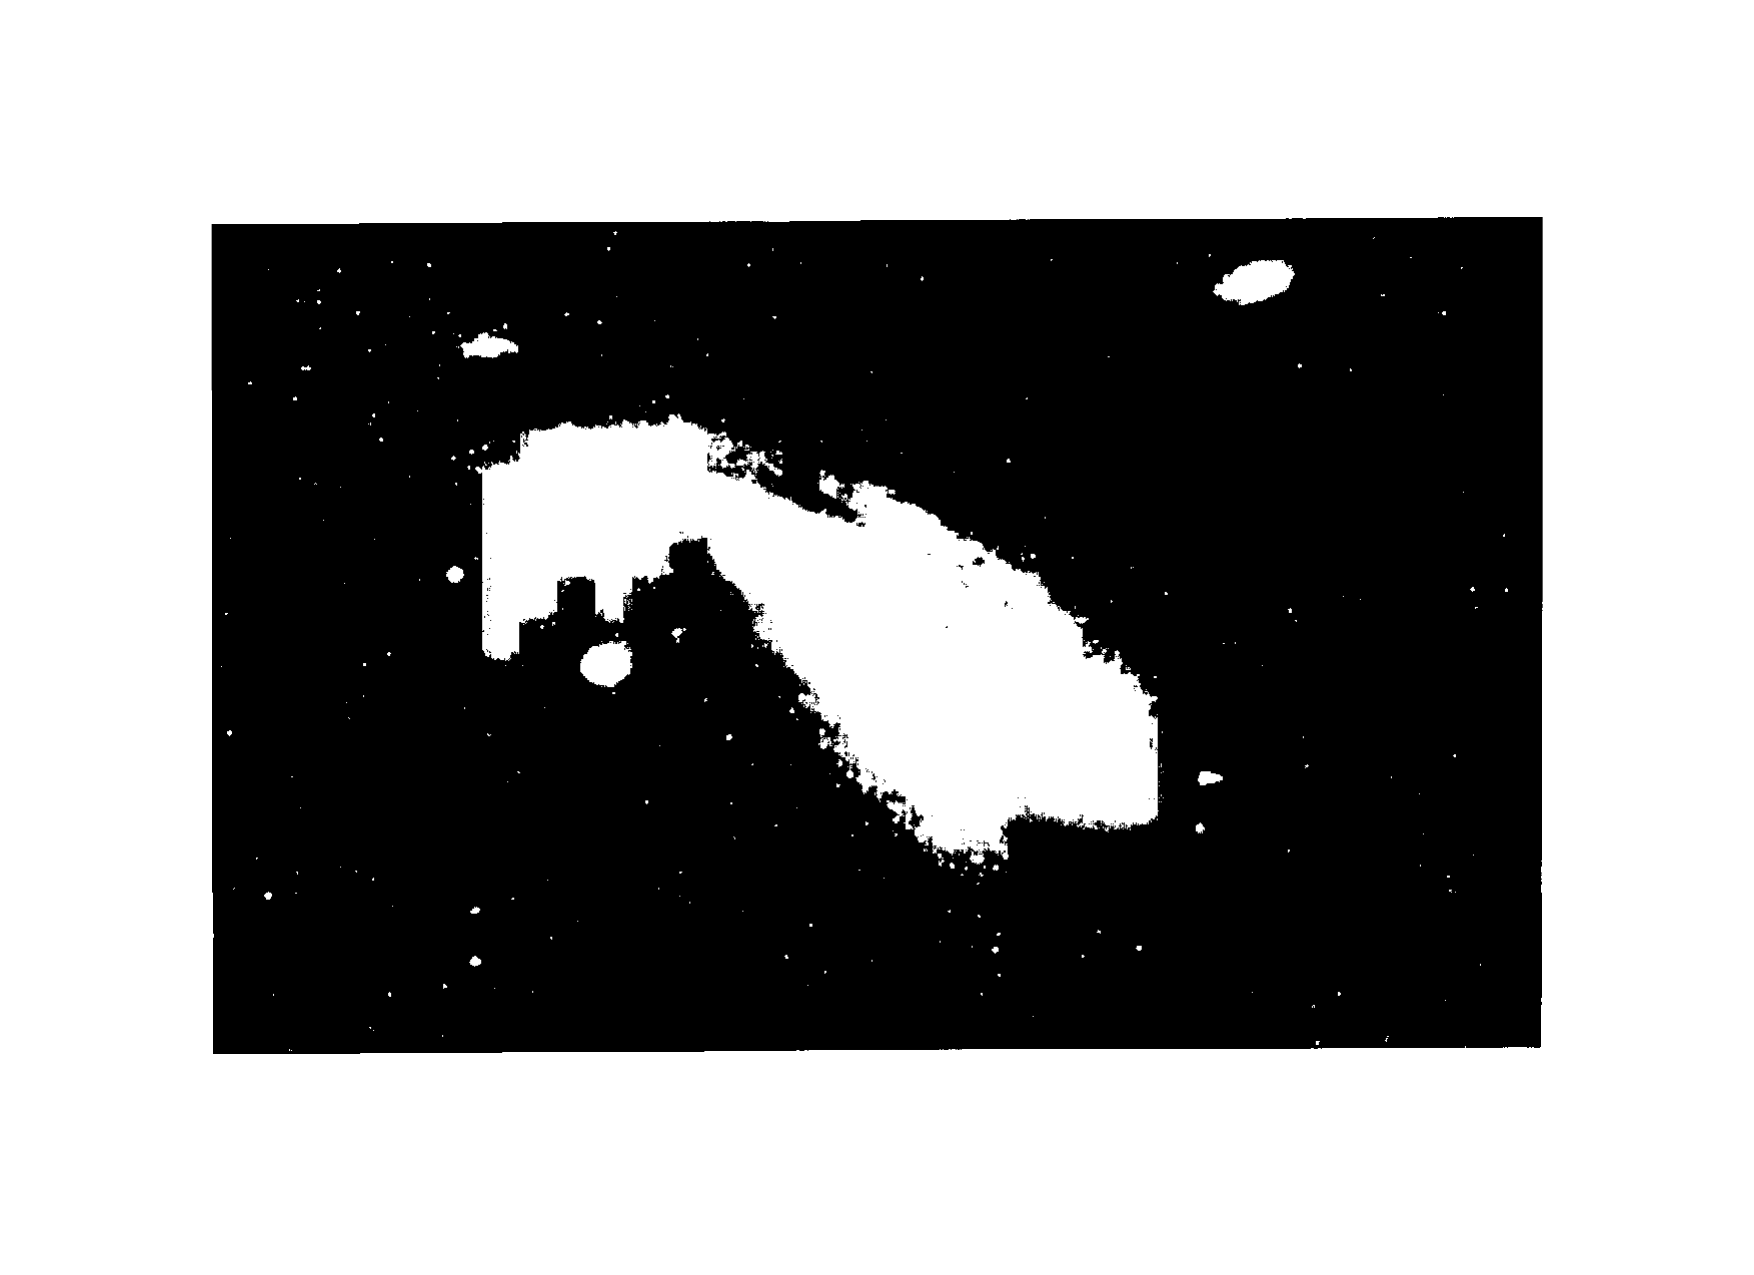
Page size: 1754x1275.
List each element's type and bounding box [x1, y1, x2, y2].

picture [211, 217, 1543, 1054]
